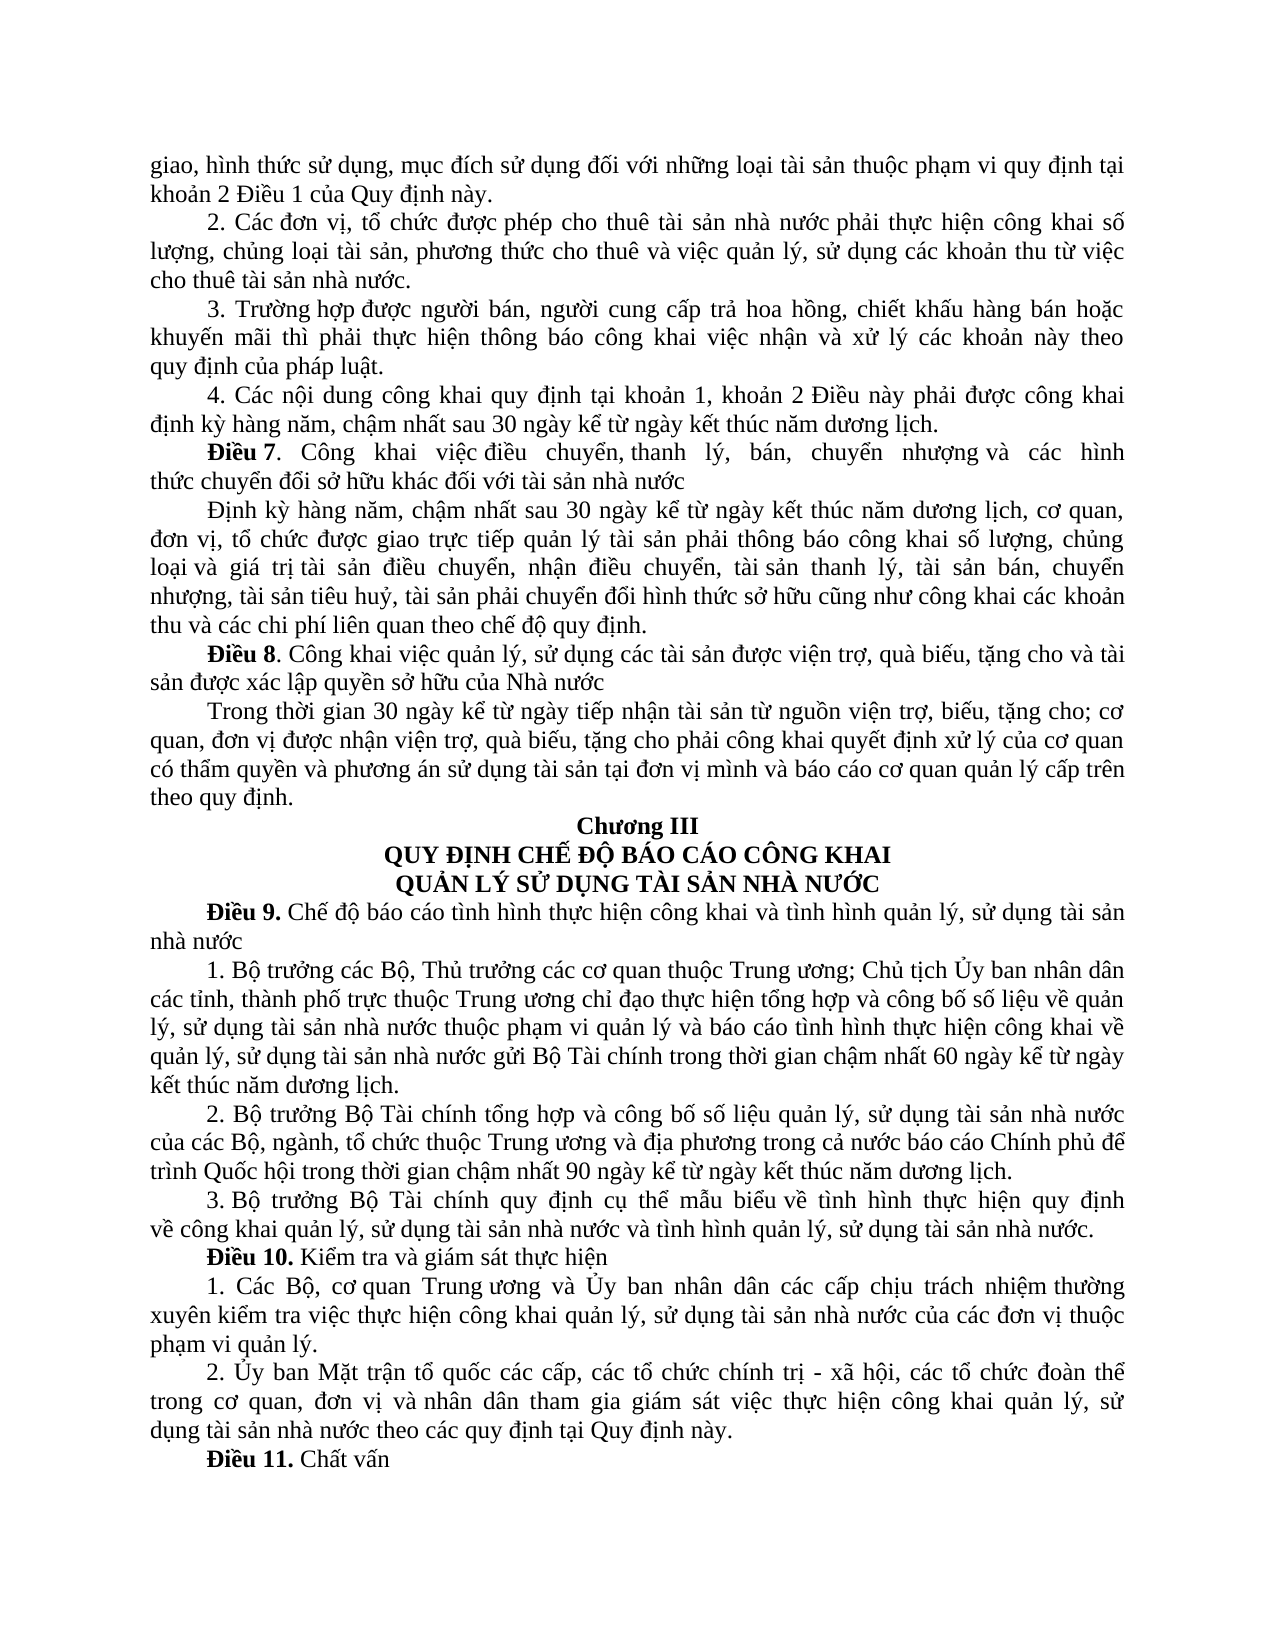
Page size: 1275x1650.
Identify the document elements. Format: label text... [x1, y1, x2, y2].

text 4. Các nội dung công khai quy định tại khoản 1, khoản 2 Điều này phải được công khai định kỳ hàng năm, chậm nhất sau 30 ngày kể từ ngày kết thúc năm dương lịch. [150, 380, 1125, 437]
text 1. Bộ trưởng các Bộ, Thủ trưởng các cơ quan thuộc Trung ương; Chủ tịch Ủy ban nhân dân các tỉnh, thành phố trực thuộc Trung ương chỉ đạo thực hiện tổng hợp và công bố số liệu về quản lý, sử dụng tài sản nhà nước thuộc phạm vi quản lý và báo cáo tình hình thực hiện công khai về quản lý, sử dụng tài sản nhà nước gửi Bộ Tài chính trong thời gian chậm nhất 60 ngày kể từ ngày kết thúc năm dương lịch. [150, 955, 1125, 1099]
text 3. Bộ trưởng Bộ Tài chính quy định cụ thể mẫu biểu về tình hình thực hiện quy định về công khai quản lý, sử dụng tài sản nhà nước và tình hình quản lý, sử dụng tài sản nhà nước. [150, 1185, 1125, 1242]
text Điều 10. Kiểm tra và giám sát thực hiện [150, 1242, 1125, 1271]
text 1. Các Bộ, cơ quan Trung ương và Ủy ban nhân dân các cấp chịu trách nhiệm thường xuyên kiểm tra việc thực hiện công khai quản lý, sử dụng tài sản nhà nước của các đơn vị thuộc phạm vi quản lý. [150, 1271, 1125, 1357]
text QUY ĐỊNH CHẾ ĐỘ BÁO CÁO CÔNG KHAI [150, 840, 1125, 869]
text 2. Ủy ban Mặt trận tổ quốc các cấp, các tổ chức chính trị - xã hội, các tổ chức đoàn thể trong cơ quan, đơn vị và nhân dân tham gia giám sát việc thực hiện công khai quản lý, sử dụng tài sản nhà nước theo các quy định tại Quy định này. [150, 1357, 1125, 1444]
text Điều 9. Chế độ báo cáo tình hình thực hiện công khai và tình hình quản lý, sử dụng tài sản nhà nước [150, 897, 1125, 955]
text Trong thời gian 30 ngày kể từ ngày tiếp nhận tài sản từ nguồn viện trợ, biếu, tặng cho; cơ quan, đơn vị được nhận viện trợ, quà biếu, tặng cho phải công khai quyết định xử lý của cơ quan có thẩm quyền và phương án sử dụng tài sản tại đơn vị mình và báo cáo cơ quan quản lý cấp trên theo quy định. [150, 696, 1125, 811]
text 2. Bộ trưởng Bộ Tài chính tổng hợp và công bố số liệu quản lý, sử dụng tài sản nhà nước của các Bộ, ngành, tổ chức thuộc Trung ương và địa phương trong cả nước báo cáo Chính phủ để trình Quốc hội trong thời gian chậm nhất 90 ngày kể từ ngày kết thúc năm dương lịch. [150, 1099, 1125, 1185]
text Chương III [150, 811, 1125, 840]
text 3. Trường hợp được người bán, người cung cấp trả hoa hồng, chiết khấu hàng bán hoặc khuyến mãi thì phải thực hiện thông báo công khai việc nhận và xử lý các khoản này theo quy định của pháp luật. [150, 294, 1125, 380]
text Định kỳ hàng năm, chậm nhất sau 30 ngày kể từ ngày kết thúc năm dương lịch, cơ quan, đơn vị, tổ chức được giao trực tiếp quản lý tài sản phải thông báo công khai số lượng, chủng loại và giá trị tài sản điều chuyển, nhận điều chuyển, tài sản thanh lý, tài sản bán, chuyển nhượng, tài sản tiêu huỷ, tài sản phải chuyển đổi hình thức sở hữu cũng như công khai các khoản thu và các chi phí liên quan theo chế độ quy định. [150, 495, 1125, 639]
text 2. Các đơn vị, tổ chức được phép cho thuê tài sản nhà nước phải thực hiện công khai số lượng, chủng loại tài sản, phương thức cho thuê và việc quản lý, sử dụng các khoản thu từ việc cho thuê tài sản nhà nước. [150, 207, 1125, 294]
text Điều 8. Công khai việc quản lý, sử dụng các tài sản được viện trợ, quà biếu, tặng cho và tài sản được xác lập quyền sở hữu của Nhà nước [150, 639, 1125, 696]
text Điều 7. Công khai việc điều chuyển, thanh lý, bán, chuyển nhượng và các hình thức chuyển đổi sở hữu khác đối với tài sản nhà nước [150, 437, 1125, 495]
text QUẢN LÝ SỬ DỤNG TÀI SẢN NHÀ NƯỚC [150, 869, 1125, 897]
text Điều 11. Chất vấn [150, 1444, 1125, 1472]
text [150, 150, 1125, 207]
